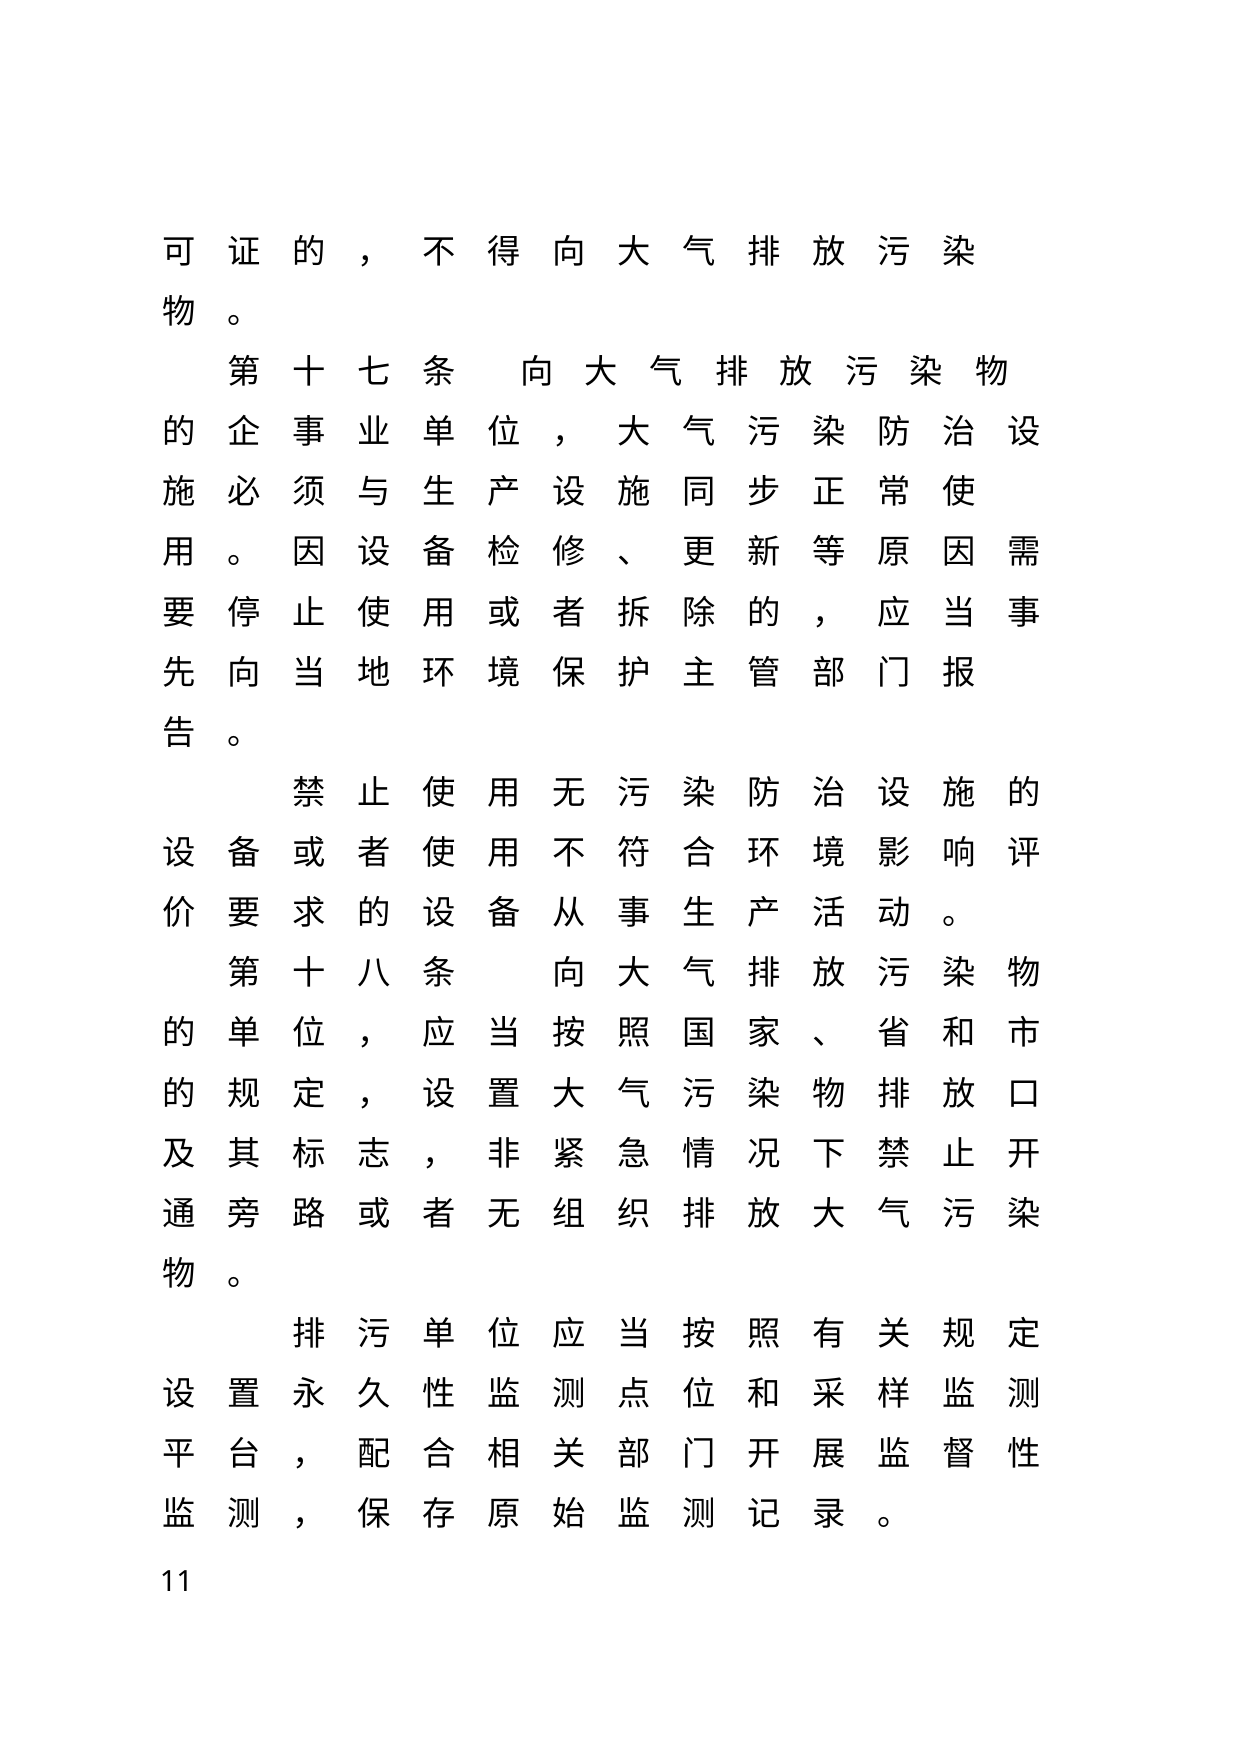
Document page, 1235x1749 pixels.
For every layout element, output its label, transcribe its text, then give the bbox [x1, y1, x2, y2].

text 禁止使用无污染防治设施的设备或者使用不符合环境影响评价要求的设备从事生产活动。 [162, 760, 1072, 940]
text 排污单位应当按照有关规定设置永久性监测点位和采样监测平台，配合相关部门开展监督性监测，保存原始监测记录。 [162, 1301, 1072, 1541]
text 第十八条 向大气排放污染物的单位，应当按照国家、省和市的规定，设置大气污染物排放口及其标志，非紧急情况下禁止开通旁路或者无组织排放大气污染物。 [162, 940, 1072, 1301]
text 第十七条 向大气排放污染物的企事业单位，大气污染防治设施必须与生产设施同步正常使用。因设备检修、更新等原因需要停止使用或者拆除的，应当事先向当地环境保护主管部门报告。 [162, 339, 1072, 760]
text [162, 219, 1072, 339]
